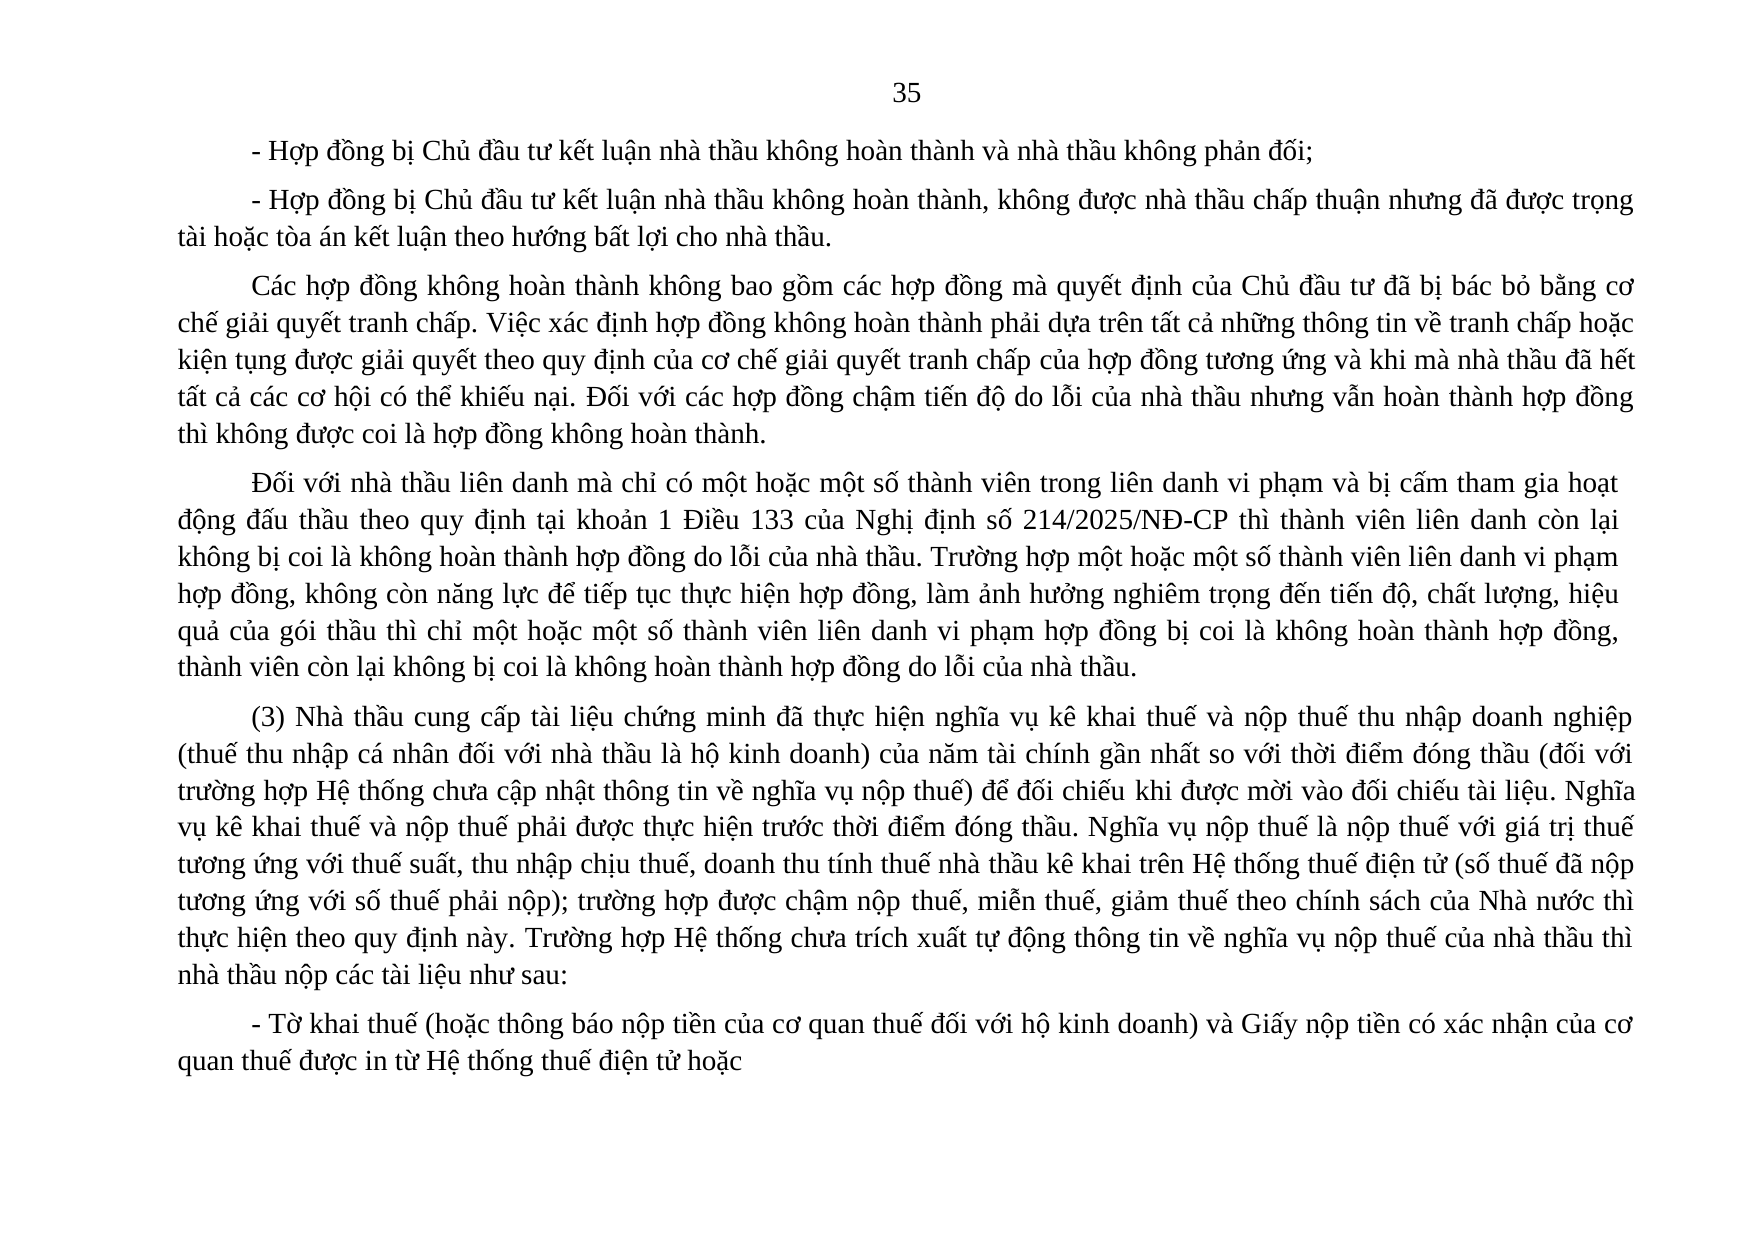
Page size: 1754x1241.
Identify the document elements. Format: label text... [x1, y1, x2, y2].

text (3) Nhà thầu cung cấp tài liệu chứng minh đã thực hiện nghĩa vụ kê khai thuế và nộp thuế thu nhập doanh nghiệp (thuế thu nhập cá nhân đối với nhà thầu là hộ kinh doanh) của năm tài chính gần nhất so với thời điểm đóng thầu (đối với trường hợp Hệ thống chưa cập nhật thông tin về nghĩa vụ nộp thuế) để đối chiếu khi được mời vào đối chiếu tài liệu. Nghĩa vụ kê khai thuế và nộp thuế phải được thực hiện trước thời điểm đóng thầu. Nghĩa vụ nộp thuế là nộp thuế với giá trị thuế tương ứng với thuế suất, thu nhập chịu thuế, doanh thu tính thuế nhà thầu kê khai trên Hệ thống thuế điện tử (số thuế đã nộp tương ứng với số thuế phải nộp); trường hợp được chậm nộp thuế, miễn thuế, giảm thuế theo chính sách của Nhà nước thì thực hiện theo quy định này. Trường hợp Hệ thống chưa trích xuất tự động thông tin về nghĩa vụ nộp thuế của nhà thầu thì nhà thầu nộp các tài liệu như sau: [177, 699, 1636, 991]
text - Tờ khai thuế (hoặc thông báo nộp tiền của cơ quan thuế đối với hộ kinh doanh) và Giấy nộp tiền có xác nhận của cơ quan thuế được in từ Hệ thống thuế điện tử hoặc [177, 1006, 1636, 1077]
text Đối với nhà thầu liên danh mà chỉ có một hoặc một số thành viên trong liên danh vi phạm và bị cấm tham gia hoạt động đấu thầu theo quy định tại khoản 1 Điều 133 của Nghị định số 214/2025/NĐ-CP thì thành viên liên danh còn lại không bị coi là không hoàn thành hợp đồng do lỗi của nhà thầu. Trường hợp một hoặc một số thành viên liên danh vi phạm hợp đồng, không còn năng lực để tiếp tục thực hiện hợp đồng, làm ảnh hưởng nghiêm trọng đến tiến độ, chất lượng, hiệu quả của gói thầu thì chỉ một hoặc một số thành viên liên danh vi phạm hợp đồng bị coi là không hoàn thành hợp đồng, thành viên còn lại không bị coi là không hoàn thành hợp đồng do lỗi của nhà thầu. [177, 465, 1621, 683]
text Các hợp đồng không hoàn thành không bao gồm các hợp đồng mà quyết định của Chủ đầu tư đã bị bác bỏ bằng cơ chế giải quyết tranh chấp. Việc xác định hợp đồng không hoàn thành phải dựa trên tất cả những thông tin về tranh chấp hoặc kiện tụng được giải quyết theo quy định của cơ chế giải quyết tranh chấp của hợp đồng tương ứng và khi mà nhà thầu đã hết tất cả các cơ hội có thể khiếu nại. Đối với các hợp đồng chậm tiến độ do lỗi của nhà thầu nhưng vẫn hoàn thành hợp đồng thì không được coi là hợp đồng không hoàn thành. [177, 268, 1636, 449]
text - Hợp đồng bị Chủ đầu tư kết luận nhà thầu không hoàn thành và nhà thầu không phản đối; [177, 133, 1636, 166]
text - Hợp đồng bị Chủ đầu tư kết luận nhà thầu không hoàn thành, không được nhà thầu chấp thuận nhưng đã được trọng tài hoặc tòa án kết luận theo hướng bất lợi cho nhà thầu. [177, 182, 1636, 252]
